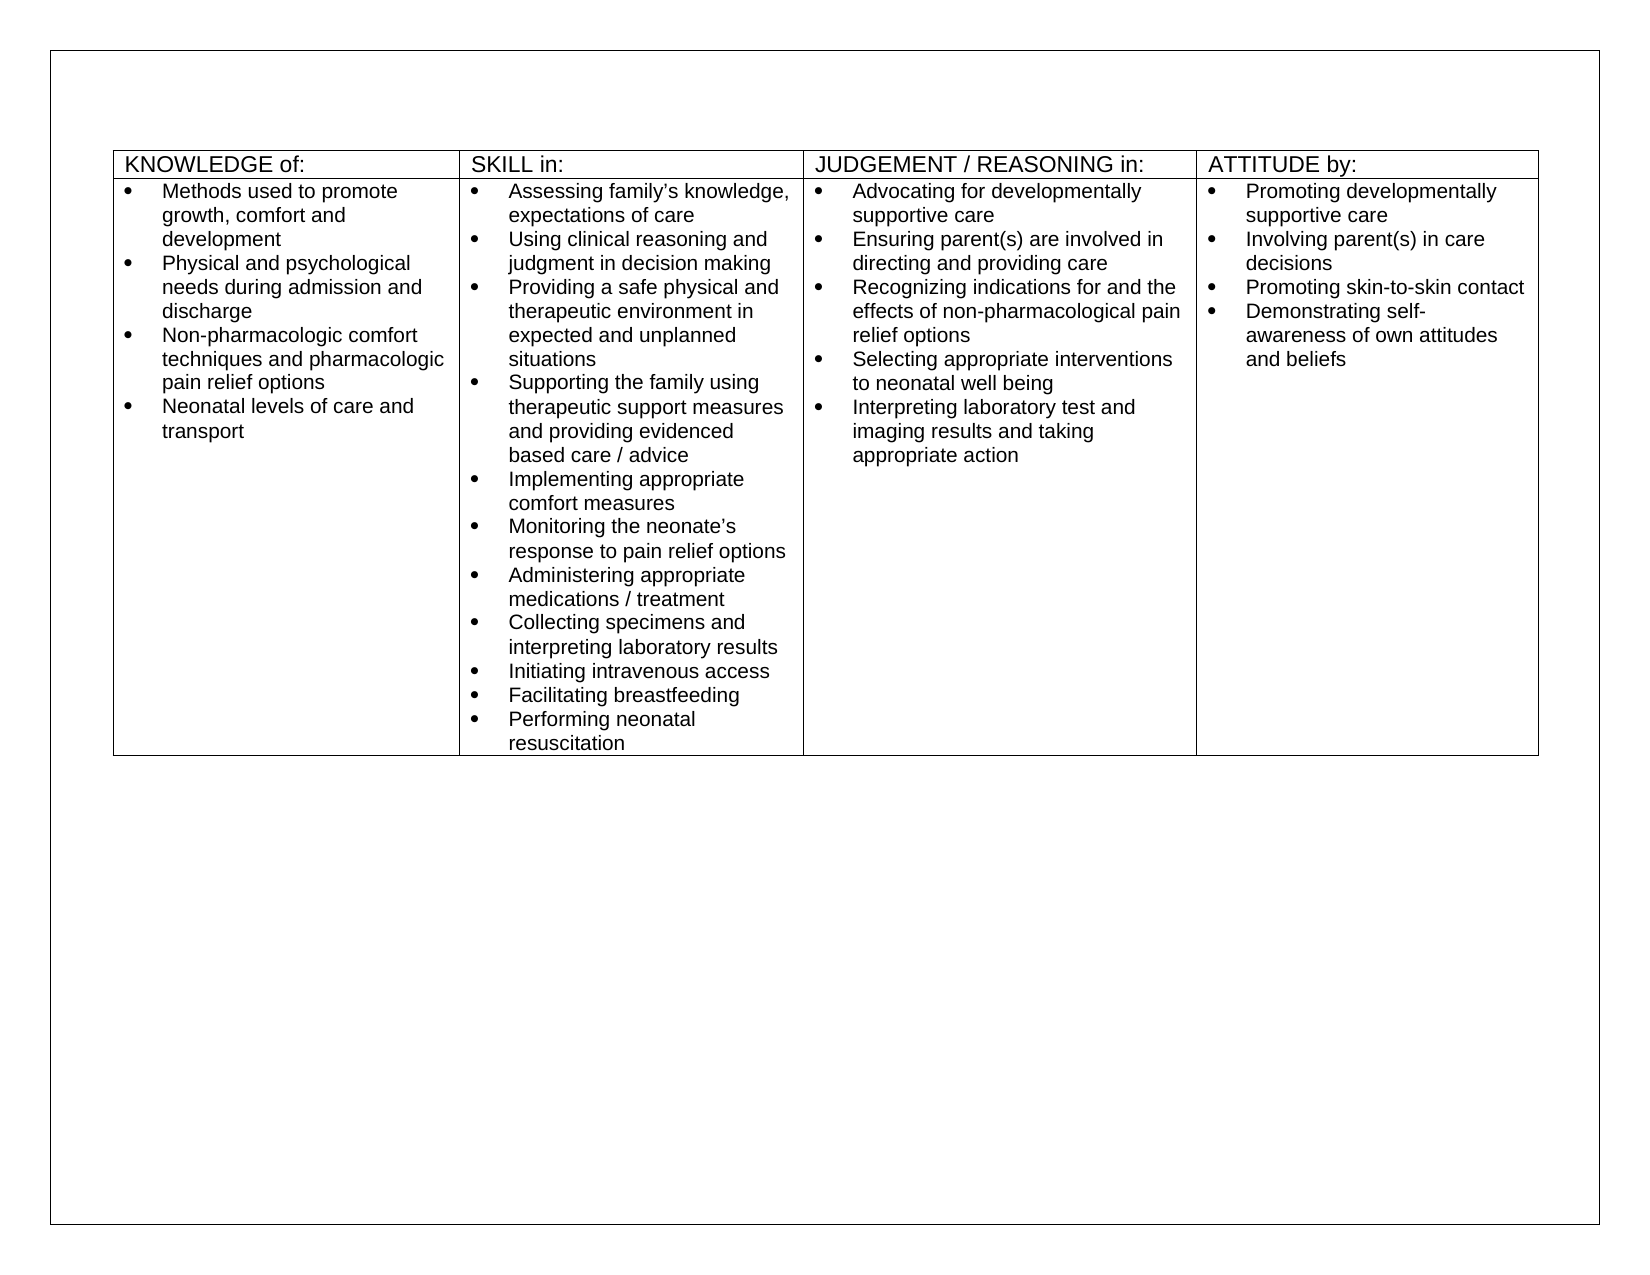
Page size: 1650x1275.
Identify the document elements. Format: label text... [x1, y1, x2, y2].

table_cell Assessing family’s knowledge, expectations of care Using clinical reasoning and judgment in decision making Providing a safe physical and therapeutic environment in expected and unplanned situations Supporting the family using therapeutic support measures and providing evidenced based care / advice Implementing appropriate comfort measures Monitoring the neonate’s response to pain relief options Administering appropriate medications / treatment Collecting specimens and interpreting laboratory results Initiating intravenous access Facilitating breastfeeding Performing neonatal resuscitation [460, 179, 803, 754]
table_cell ATTITUDE by: [1197, 151, 1538, 177]
table_cell Methods used to promote growth, comfort and development Physical and psychological needs during admission and discharge Non-pharmacologic comfort techniques and pharmacologic pain relief options Neonatal levels of care and transport [114, 179, 459, 754]
table_cell JUDGEMENT / REASONING in: [804, 151, 1196, 177]
table_cell KNOWLEDGE of: [114, 151, 459, 177]
table_cell Promoting developmentally supportive care Involving parent(s) in care decisions Promoting skin-to-skin contact Demonstrating self-awareness of own attitudes and beliefs [1197, 179, 1538, 754]
table_cell SKILL in: [460, 151, 803, 177]
table_cell Advocating for developmentally supportive care Ensuring parent(s) are involved in directing and providing care Recognizing indications for and the effects of non-pharmacological pain relief options Selecting appropriate interventions to neonatal well being Interpreting laboratory test and imaging results and taking appropriate action [804, 179, 1196, 754]
